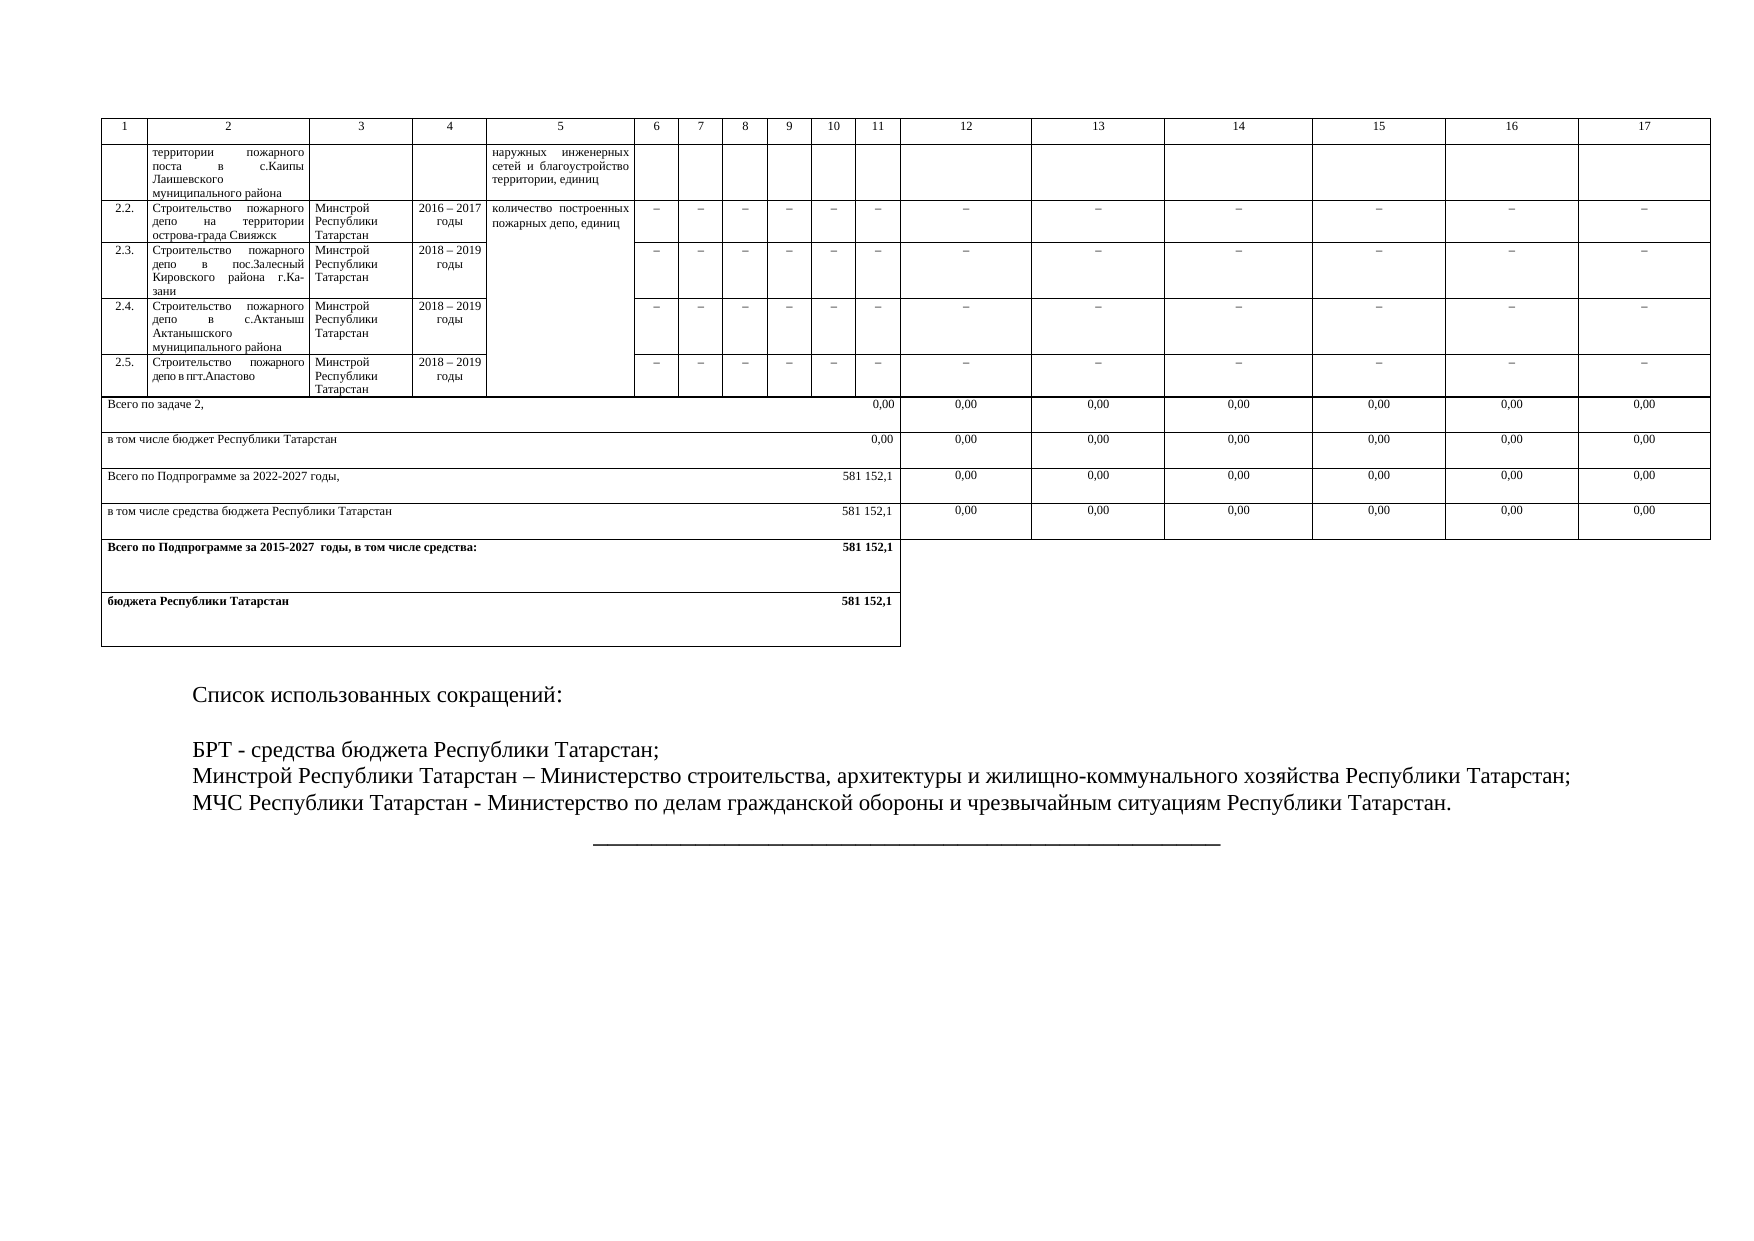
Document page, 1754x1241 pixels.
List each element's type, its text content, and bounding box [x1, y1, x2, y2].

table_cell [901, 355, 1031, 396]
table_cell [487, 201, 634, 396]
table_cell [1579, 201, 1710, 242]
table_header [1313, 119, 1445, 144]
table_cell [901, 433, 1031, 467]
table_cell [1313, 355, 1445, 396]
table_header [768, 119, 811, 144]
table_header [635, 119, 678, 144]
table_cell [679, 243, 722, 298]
text МЧС Республики Татарстан - Министерство по делам гражданской обороны и чрезвычайным ситуациям Республики Татарстан. [118, 789, 1695, 815]
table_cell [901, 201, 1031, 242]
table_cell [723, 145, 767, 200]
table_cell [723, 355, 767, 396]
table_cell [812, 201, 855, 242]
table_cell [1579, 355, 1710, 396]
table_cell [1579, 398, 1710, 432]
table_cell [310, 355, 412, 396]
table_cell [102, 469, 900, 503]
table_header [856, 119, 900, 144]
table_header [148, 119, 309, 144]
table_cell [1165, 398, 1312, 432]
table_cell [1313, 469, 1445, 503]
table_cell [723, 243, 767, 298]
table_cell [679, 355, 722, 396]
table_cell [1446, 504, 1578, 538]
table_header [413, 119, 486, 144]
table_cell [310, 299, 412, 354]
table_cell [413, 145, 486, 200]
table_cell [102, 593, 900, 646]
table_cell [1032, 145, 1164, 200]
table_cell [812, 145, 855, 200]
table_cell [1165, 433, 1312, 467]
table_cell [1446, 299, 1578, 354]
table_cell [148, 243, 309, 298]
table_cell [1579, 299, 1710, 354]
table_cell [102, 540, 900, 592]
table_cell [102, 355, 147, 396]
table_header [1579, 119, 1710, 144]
text Минстрой Республики Татарстан – Министерство строительства, архитектуры и жилищно-коммунального хозяйства Республики Татарстан; [118, 763, 1695, 789]
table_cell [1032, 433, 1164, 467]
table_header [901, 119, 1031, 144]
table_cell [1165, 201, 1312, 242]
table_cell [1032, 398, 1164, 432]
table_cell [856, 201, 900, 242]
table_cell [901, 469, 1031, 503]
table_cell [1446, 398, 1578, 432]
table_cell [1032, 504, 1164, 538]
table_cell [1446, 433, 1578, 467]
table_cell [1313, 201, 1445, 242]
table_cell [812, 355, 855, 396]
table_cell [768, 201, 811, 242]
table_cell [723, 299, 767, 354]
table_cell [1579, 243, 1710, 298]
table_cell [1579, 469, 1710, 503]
text БРТ - средства бюджета Республики Татарстан; [118, 736, 1695, 763]
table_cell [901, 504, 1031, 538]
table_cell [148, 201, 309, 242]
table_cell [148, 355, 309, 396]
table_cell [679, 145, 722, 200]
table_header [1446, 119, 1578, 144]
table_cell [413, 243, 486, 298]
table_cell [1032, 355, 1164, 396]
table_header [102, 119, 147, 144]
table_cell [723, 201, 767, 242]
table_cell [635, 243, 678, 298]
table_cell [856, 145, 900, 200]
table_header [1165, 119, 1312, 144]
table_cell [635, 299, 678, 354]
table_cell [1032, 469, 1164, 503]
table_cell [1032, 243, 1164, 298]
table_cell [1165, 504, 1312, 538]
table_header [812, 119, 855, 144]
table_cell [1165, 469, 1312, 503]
text Список использованных сокращений: [118, 679, 1695, 707]
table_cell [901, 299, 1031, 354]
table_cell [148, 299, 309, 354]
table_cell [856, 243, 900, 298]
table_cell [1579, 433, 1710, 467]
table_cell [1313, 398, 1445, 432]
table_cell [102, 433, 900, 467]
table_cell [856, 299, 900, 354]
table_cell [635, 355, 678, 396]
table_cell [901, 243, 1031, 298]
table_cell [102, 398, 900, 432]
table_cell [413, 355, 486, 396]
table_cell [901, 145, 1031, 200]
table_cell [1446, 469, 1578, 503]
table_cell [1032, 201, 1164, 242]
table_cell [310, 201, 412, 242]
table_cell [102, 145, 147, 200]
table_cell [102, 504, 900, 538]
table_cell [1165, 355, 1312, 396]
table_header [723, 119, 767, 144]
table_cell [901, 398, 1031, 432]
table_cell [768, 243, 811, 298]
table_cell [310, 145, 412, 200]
text ___________________________________________ [118, 815, 1695, 849]
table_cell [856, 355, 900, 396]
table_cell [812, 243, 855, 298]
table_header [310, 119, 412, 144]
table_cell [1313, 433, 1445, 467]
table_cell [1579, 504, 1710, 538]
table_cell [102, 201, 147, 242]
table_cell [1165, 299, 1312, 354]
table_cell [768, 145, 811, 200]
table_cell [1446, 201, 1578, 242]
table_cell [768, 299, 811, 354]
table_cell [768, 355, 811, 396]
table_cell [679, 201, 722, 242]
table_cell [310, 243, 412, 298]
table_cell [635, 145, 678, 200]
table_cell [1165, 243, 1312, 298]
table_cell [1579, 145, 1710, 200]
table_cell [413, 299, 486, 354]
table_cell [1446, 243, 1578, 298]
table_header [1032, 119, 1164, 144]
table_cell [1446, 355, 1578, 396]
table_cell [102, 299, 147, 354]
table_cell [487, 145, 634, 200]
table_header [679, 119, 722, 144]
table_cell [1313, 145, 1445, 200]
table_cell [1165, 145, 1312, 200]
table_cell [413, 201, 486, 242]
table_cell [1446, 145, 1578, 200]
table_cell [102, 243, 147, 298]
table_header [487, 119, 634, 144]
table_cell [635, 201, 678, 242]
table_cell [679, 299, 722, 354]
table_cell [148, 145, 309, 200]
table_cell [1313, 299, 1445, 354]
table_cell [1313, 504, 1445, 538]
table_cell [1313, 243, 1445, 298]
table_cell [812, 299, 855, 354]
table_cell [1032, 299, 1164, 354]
